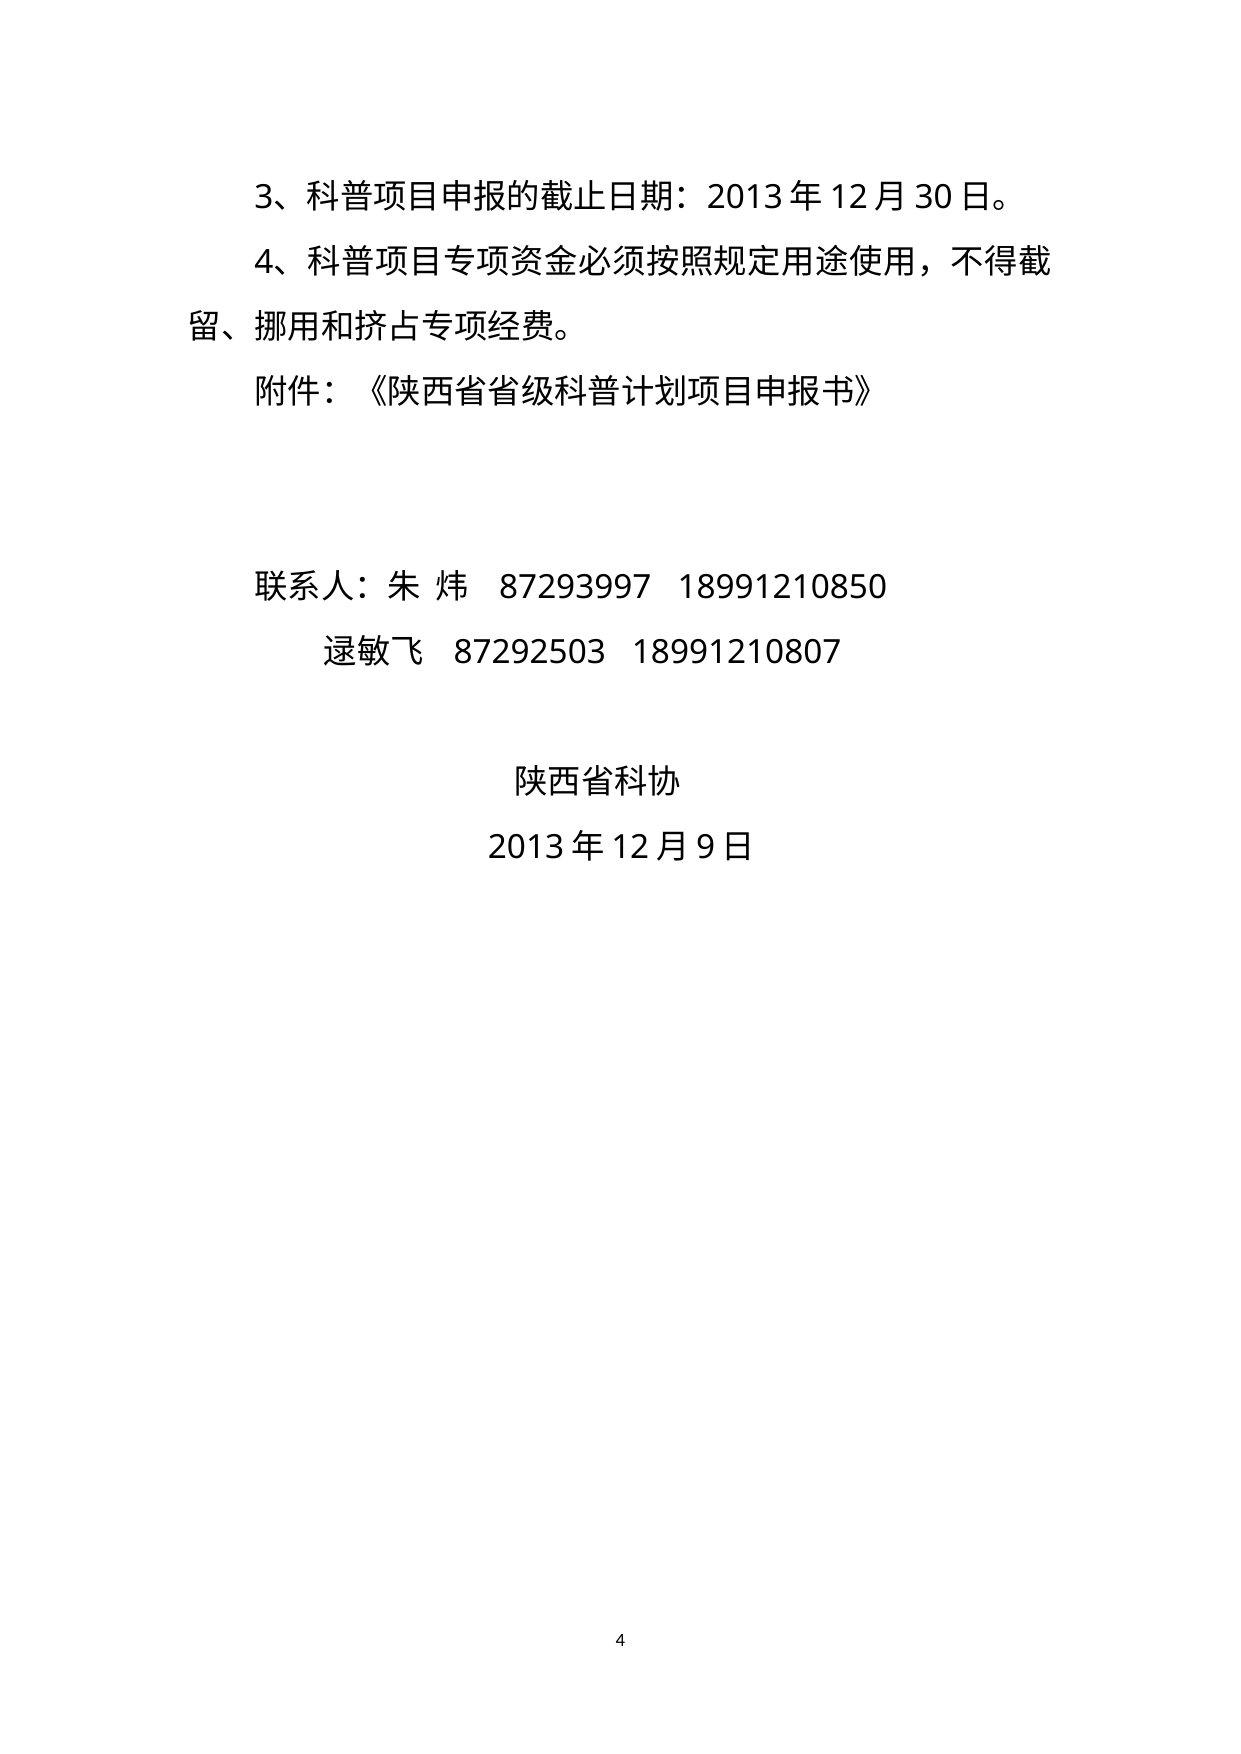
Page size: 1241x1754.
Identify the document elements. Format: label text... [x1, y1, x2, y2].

text 附件：《陕西省省级科普计划项目申报书》 [187, 357, 1053, 422]
text 2013年12月9日 [187, 812, 1053, 877]
text 4、科普项目专项资金必须按照规定用途使用，不得截留、挪用和挤占专项经费。 [187, 227, 1053, 357]
text 联系人：朱 炜 87293997 18991210850 [187, 552, 1053, 617]
text 陕西省科协 [187, 747, 1053, 812]
text 逯敏飞 87292503 18991210807 [187, 617, 1053, 682]
text 3、科普项目申报的截止日期：2013年12月30日。 [187, 162, 1053, 227]
